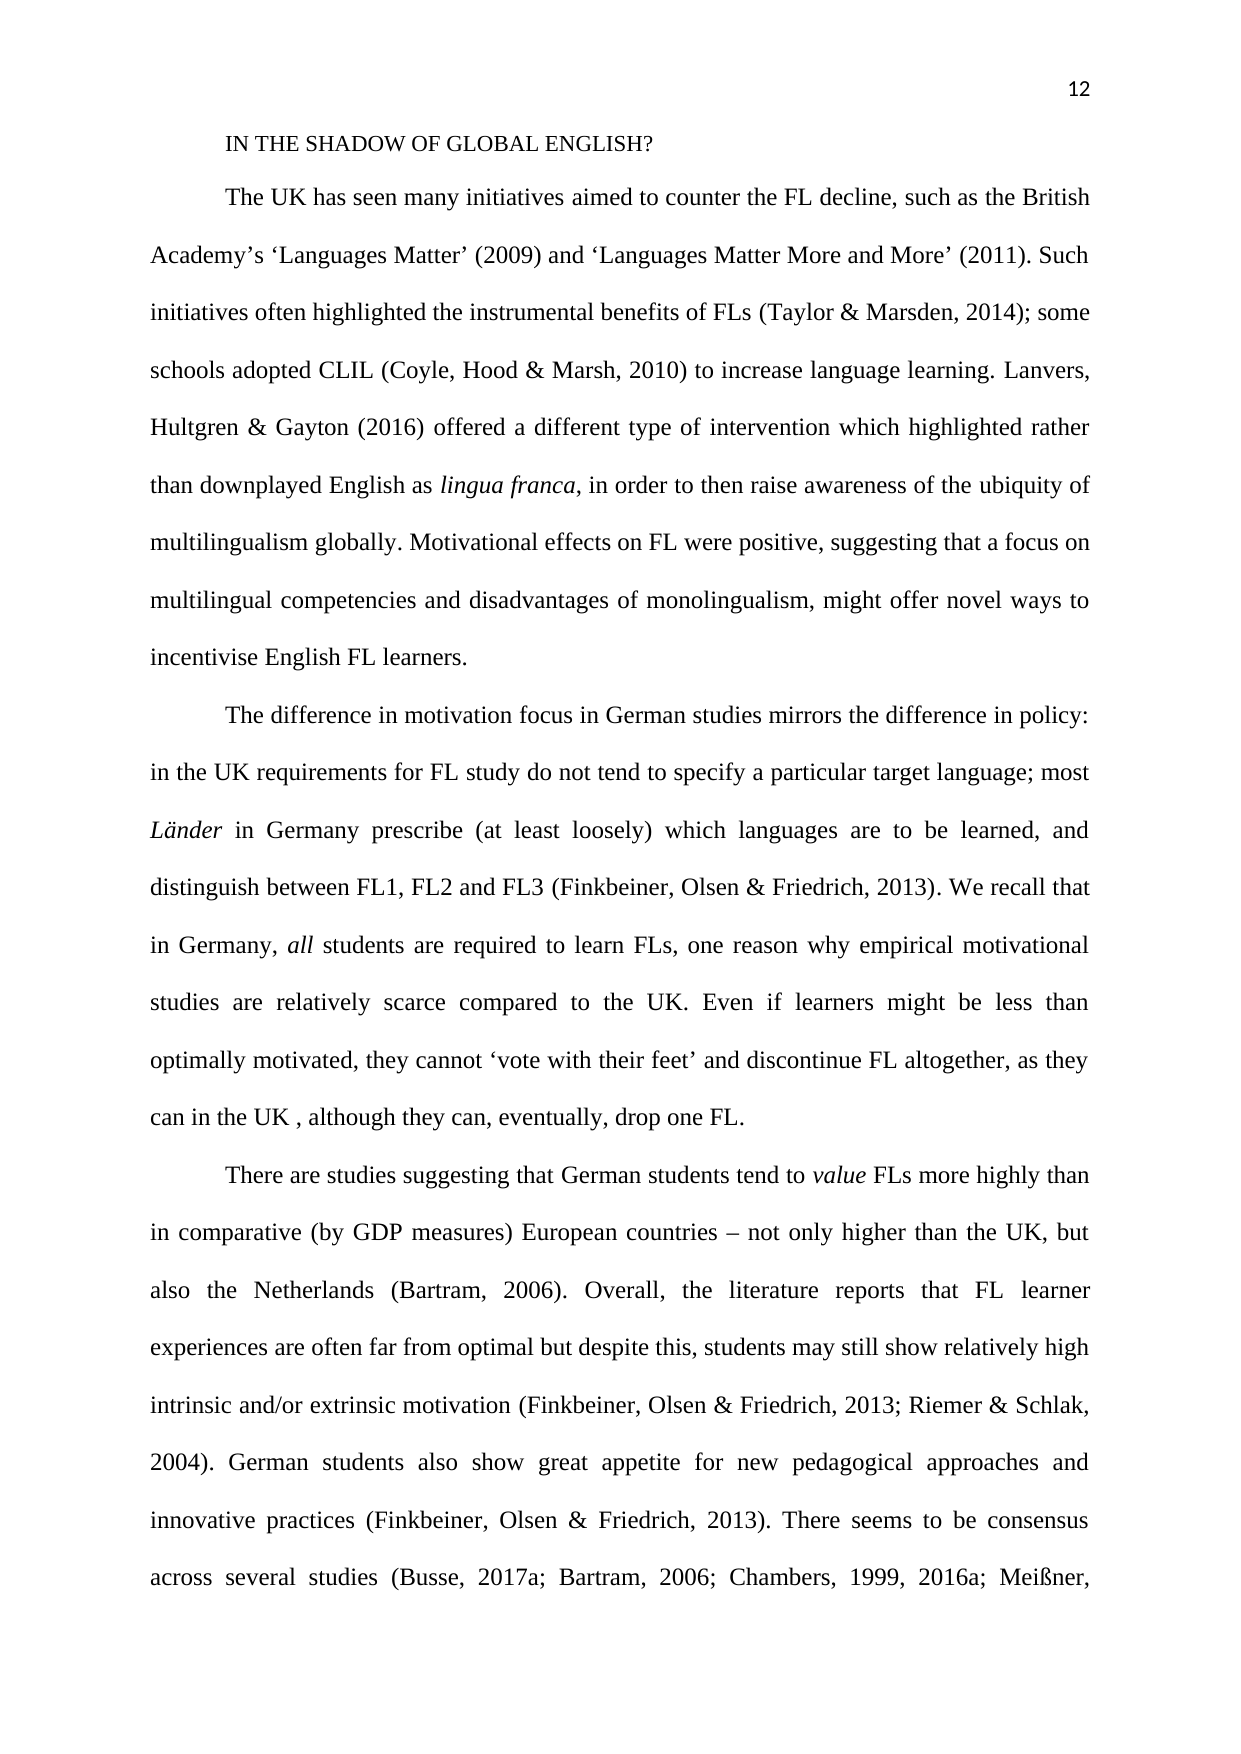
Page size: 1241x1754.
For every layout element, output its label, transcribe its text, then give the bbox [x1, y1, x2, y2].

text The UK has seen many initiatives aimed to counter the FL decline, such as the British Academy’s ‘Languages Matter’ (2009) and ‘Languages Matter More and More’ (2011). Such initiatives often highlighted the instrumental benefits of FLs (Taylor & Marsden, 2014); some schools adopted CLIL (Coyle, Hood & Marsh, 2010) to increase language learning. Lanvers, Hultgren & Gayton (2016) offered a different type of intervention which highlighted rather than downplayed English as lingua franca, in order to then raise awareness of the ubiquity of multilingualism globally. Motivational effects on FL were positive, suggesting that a focus on multilingual competencies and disadvantages of monolingualism, might offer novel ways to incentivise English FL learners. [150, 182, 1090, 671]
text The difference in motivation focus in German studies mirrors the difference in policy: in the UK requirements for FL study do not tend to specify a particular target language; most Länder in Germany prescribe (at least loosely) which languages are to be learned, and distinguish between FL1, FL2 and FL3 (Finkbeiner, Olsen & Friedrich, 2013). We recall that in Germany, all students are required to learn FLs, one reason why empirical motivational studies are relatively scarce compared to the UK. Even if learners might be less than optimally motivated, they cannot ‘vote with their feet’ and discontinue FL altogether, as they can in the UK , although they can, eventually, drop one FL. [150, 700, 1090, 1131]
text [150, 1160, 1090, 1591]
